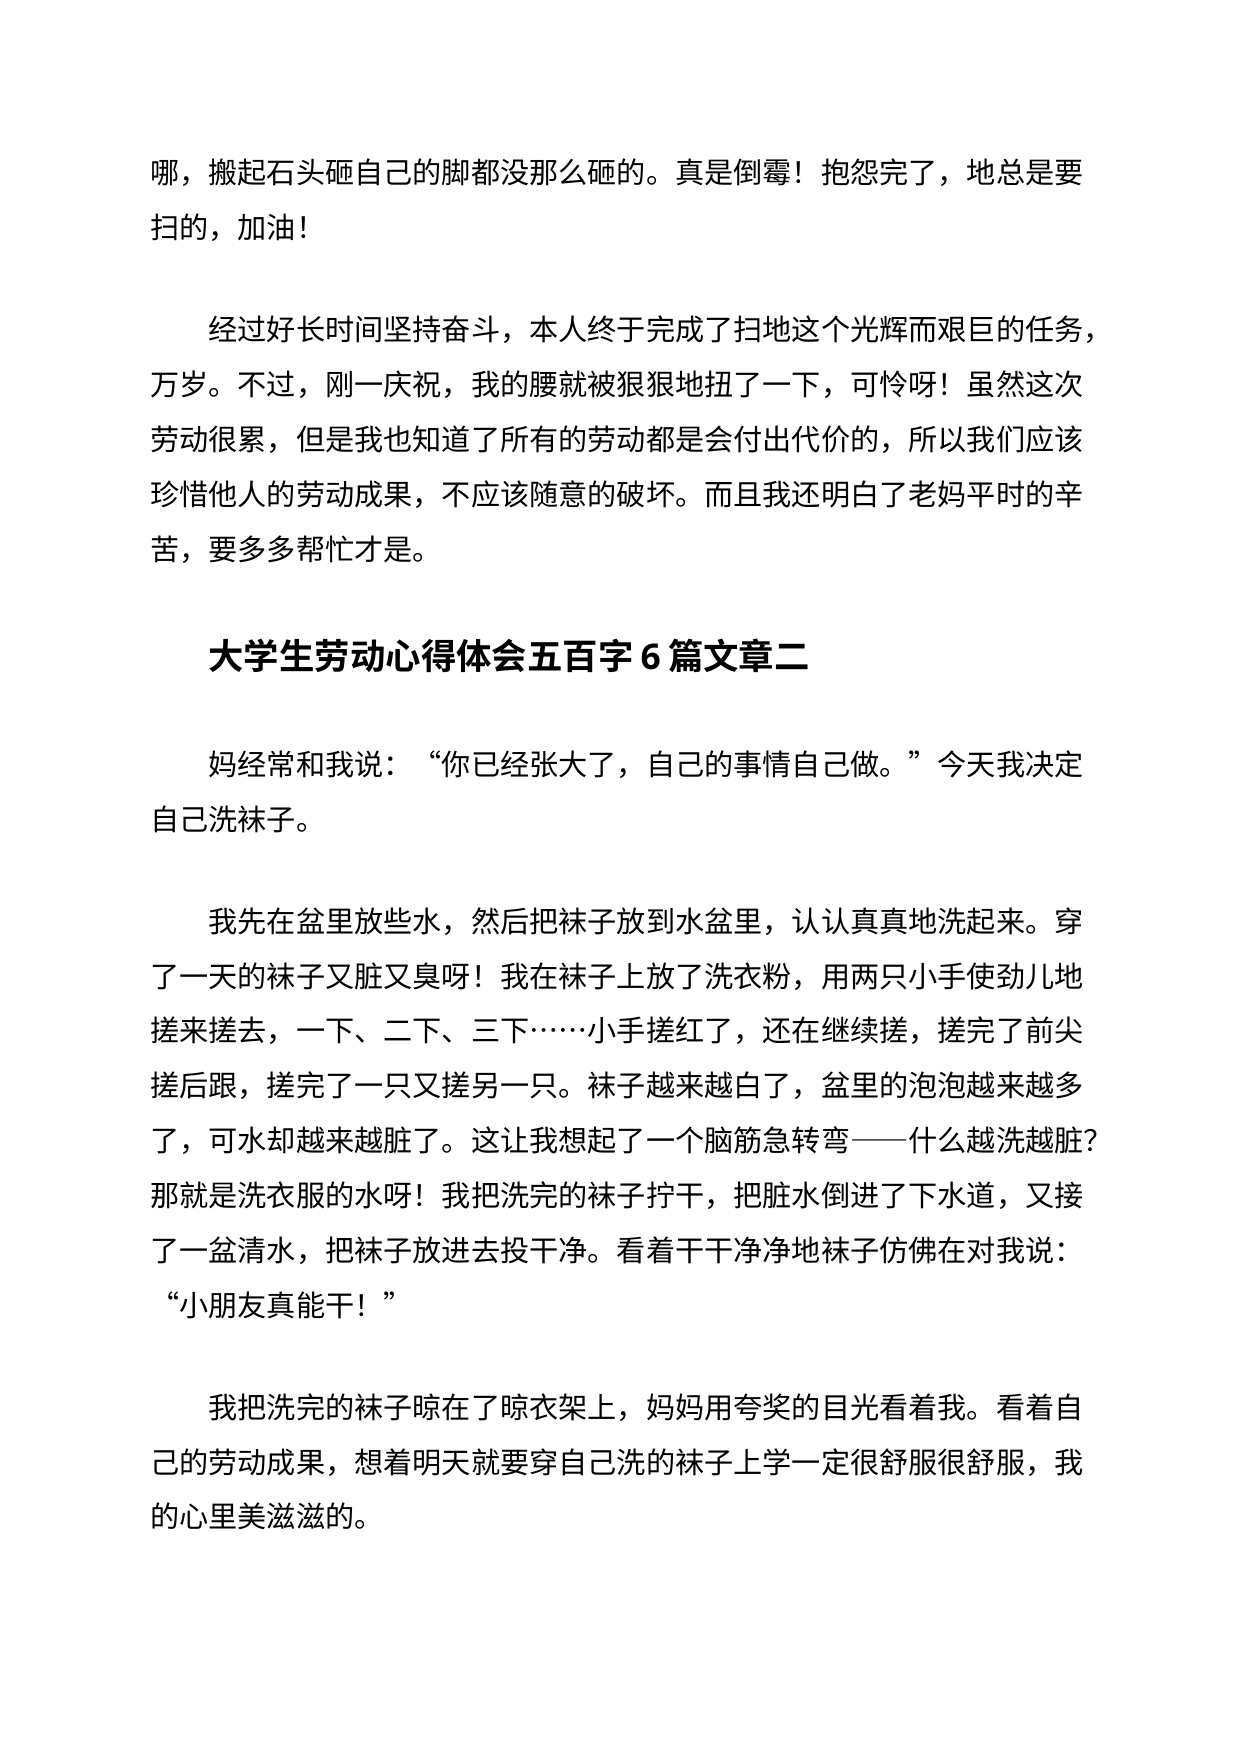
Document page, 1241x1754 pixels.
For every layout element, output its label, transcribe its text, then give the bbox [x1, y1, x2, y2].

text 大学生劳动心得体会五百字6篇文章二 [150, 628, 1090, 679]
text 经过好长时间坚持奋斗，本人终于完成了扫地这个光辉而艰巨的任务，万岁。不过，刚一庆祝，我的腰就被狠狠地扭了一下，可怜呀！虽然这次劳动很累，但是我也知道了所有的劳动都是会付出代价的，所以我们应该珍惜他人的劳动成果，不应该随意的破坏。而且我还明白了老妈平时的辛苦，要多多帮忙才是。 [150, 307, 1090, 568]
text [150, 150, 1090, 247]
text 我先在盆里放些水，然后把袜子放到水盆里，认认真真地洗起来。穿了一天的袜子又脏又臭呀！我在袜子上放了洗衣粉，用两只小手使劲儿地搓来搓去，一下、二下、三下……小手搓红了，还在继续搓，搓完了前尖搓后跟，搓完了一只又搓另一只。袜子越来越白了，盆里的泡泡越来越多了，可水却越来越脏了。这让我想起了一个脑筋急转弯——什么越洗越脏？那就是洗衣服的水呀！我把洗完的袜子拧干，把脏水倒进了下水道，又接了一盆清水，把袜子放进去投干净。看着干干净净地袜子仿佛在对我说：“小朋友真能干！” [150, 898, 1090, 1325]
text 我把洗完的袜子晾在了晾衣架上，妈妈用夸奖的目光看着我。看着自己的劳动成果，想着明天就要穿自己洗的袜子上学一定很舒服很舒服，我的心里美滋滋的。 [150, 1384, 1090, 1536]
text 妈经常和我说：“你已经张大了，自己的事情自己做。”今天我决定自己洗袜子。 [150, 742, 1090, 839]
